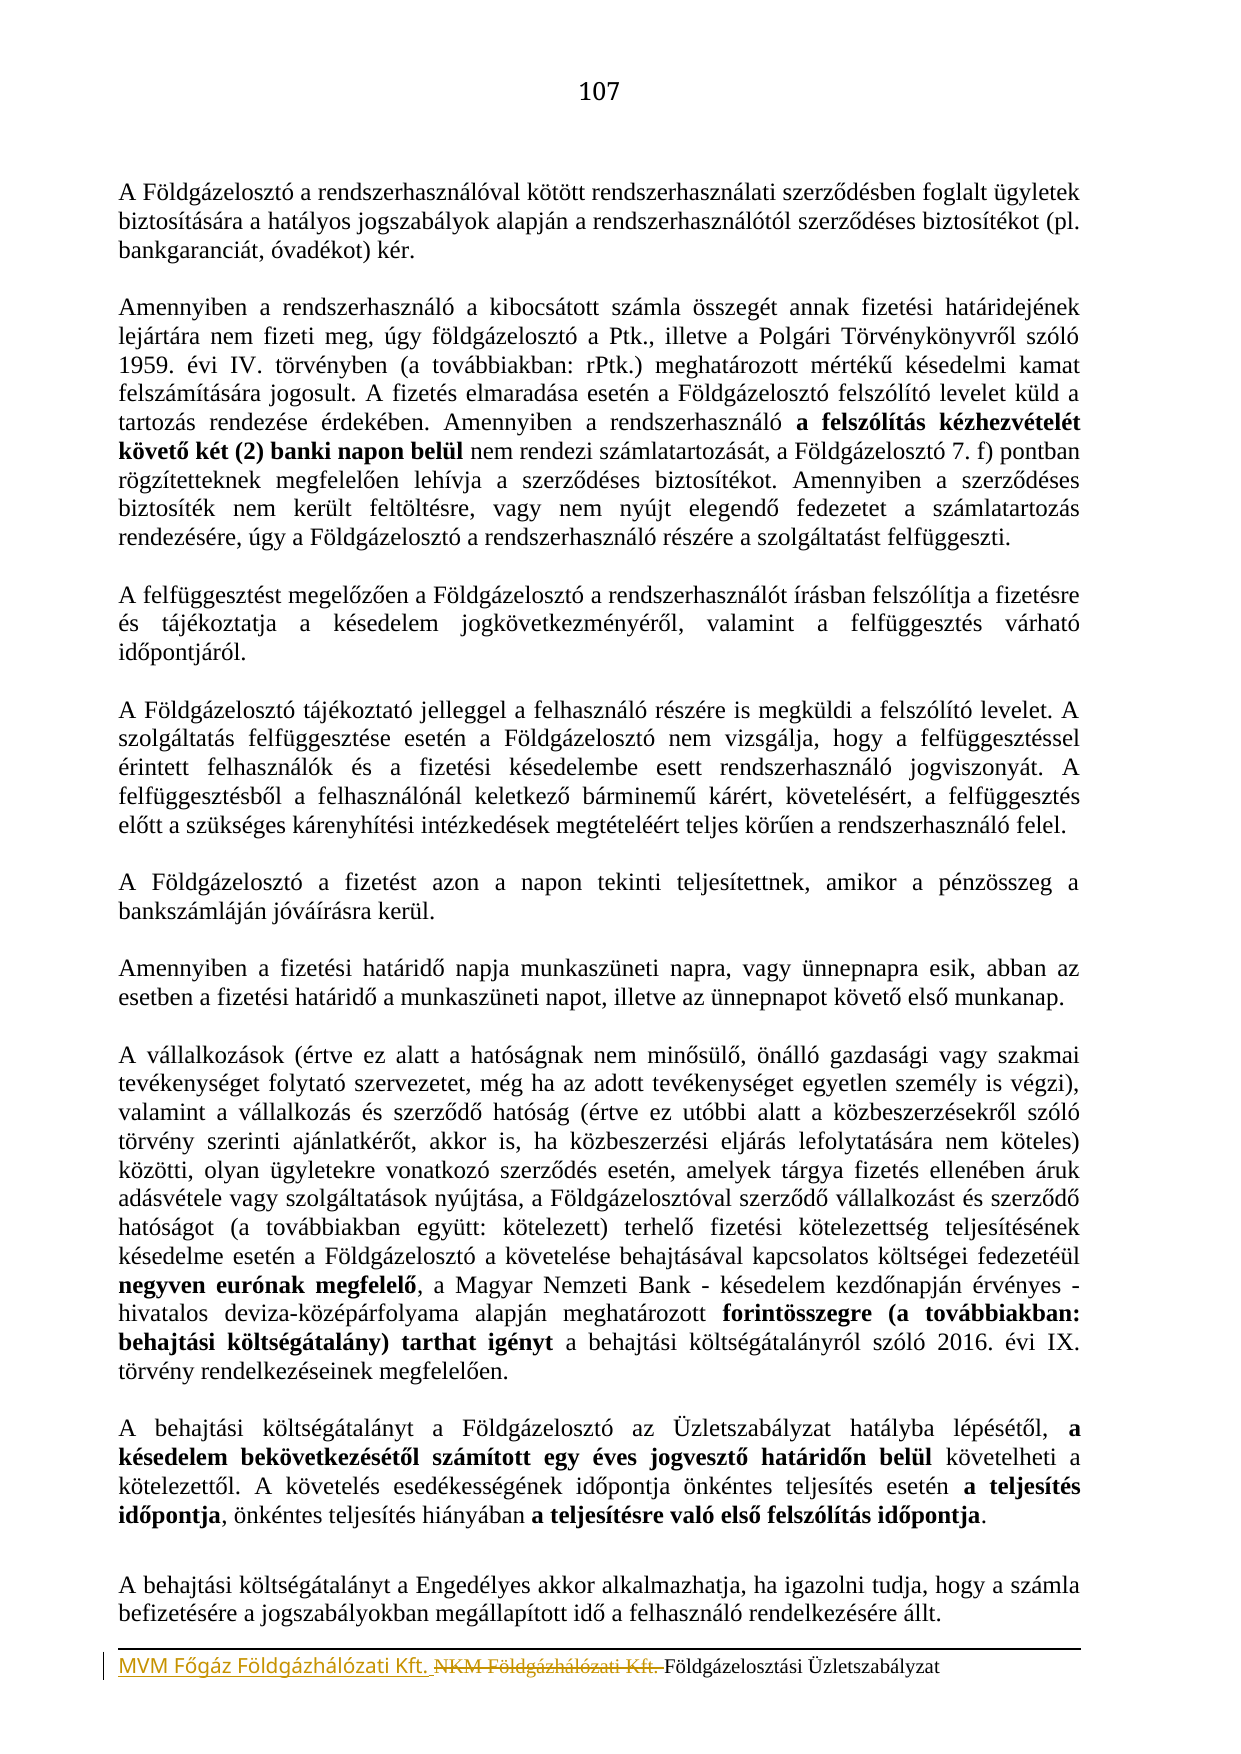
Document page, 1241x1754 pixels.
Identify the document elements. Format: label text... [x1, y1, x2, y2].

text A behajtási költségátalányt a Földgázelosztó az Üzletszabályzat hatályba lépésétől, a késedelem bekövetkezésétől számított egy éves jogvesztő határidőn belül követelheti a kötelezettől. A követelés esedékességének időpontja önkéntes teljesítés esetén a teljesítés időpontja, önkéntes teljesítés hiányában a teljesítésre való első felszólítás időpontja. [118, 1413, 1081, 1528]
text A felfüggesztést megelőzően a Földgázelosztó a rendszerhasználót írásban felszólítja a fizetésre és tájékoztatja a késedelem jogkövetkezményéről, valamint a felfüggesztés várható időpontjáról. [118, 580, 1081, 666]
text A behajtási költségátalányt a Engedélyes akkor alkalmazhatja, ha igazolni tudja, hogy a számla befizetésére a jogszabályokban megállapított idő a felhasználó rendelkezésére állt. [118, 1570, 1081, 1627]
text Amennyiben a fizetési határidő napja munkaszüneti napra, vagy ünnepnapra esik, abban az esetben a fizetési határidő a munkaszüneti napot, illetve az ünnepnapot követő első munkanap. [118, 953, 1081, 1011]
text A Földgázelosztó tájékoztató jelleggel a felhasználó részére is megküldi a felszólító levelet. A szolgáltatás felfüggesztése esetén a Földgázelosztó nem vizsgálja, hogy a felfüggesztéssel érintett felhasználók és a fizetési késedelembe esett rendszerhasználó jogviszonyát. A felfüggesztésből a felhasználónál keletkező bárminemű kárért, követelésért, a felfüggesztés előtt a szükséges kárenyhítési intézkedések megtételéért teljes körűen a rendszerhasználó felel. [118, 695, 1081, 838]
text Amennyiben a rendszerhasználó a kibocsátott számla összegét annak fizetési határidejének lejártára nem fizeti meg, úgy földgázelosztó a Ptk., illetve a Polgári Törvénykönyvről szóló 1959. évi IV. törvényben (a továbbiakban: rPtk.) meghatározott mértékű késedelmi kamat felszámítására jogosult. A fizetés elmaradása esetén a Földgázelosztó felszólító levelet küld a tartozás rendezése érdekében. Amennyiben a rendszerhasználó a felszólítás kézhezvételét követő két (2) banki napon belül nem rendezi számlatartozását, a Földgázelosztó 7. f) pontban rögzítetteknek megfelelően lehívja a szerződéses biztosítékot. Amennyiben a szerződéses biztosíték nem került feltöltésre, vagy nem nyújt elegendő fedezetet a számlatartozás rendezésére, úgy a Földgázelosztó a rendszerhasználó részére a szolgáltatást felfüggeszti. [118, 292, 1081, 551]
text A Földgázelosztó a fizetést azon a napon tekinti teljesítettnek, amikor a pénzösszeg a bankszámláján jóváírásra kerül. [118, 867, 1081, 925]
text A Földgázelosztó a rendszerhasználóval kötött rendszerhasználati szerződésben foglalt ügyletek biztosítására a hatályos jogszabályok alapján a rendszerhasználótól szerződéses biztosítékot (pl. bankgaranciát, óvadékot) kér. [118, 177, 1081, 263]
text A vállalkozások (értve ez alatt a hatóságnak nem minősülő, önálló gazdasági vagy szakmai tevékenységet folytató szervezetet, még ha az adott tevékenységet egyetlen személy is végzi), valamint a vállalkozás és szerződő hatóság (értve ez utóbbi alatt a közbeszerzésekről szóló törvény szerinti ajánlatkérőt, akkor is, ha közbeszerzési eljárás lefolytatására nem köteles) közötti, olyan ügyletekre vonatkozó szerződés esetén, amelyek tárgya fizetés ellenében áruk adásvétele vagy szolgáltatások nyújtása, a Földgázelosztóval szerződő vállalkozást és szerződő hatóságot (a továbbiakban együtt: kötelezett) terhelő fizetési kötelezettség teljesítésének késedelme esetén a Földgázelosztó a követelése behajtásával kapcsolatos költségei fedezetéül negyven eurónak megfelelő, a Magyar Nemzeti Bank - késedelem kezdőnapján érvényes - hivatalos deviza-középárfolyama alapján meghatározott forintösszegre (a továbbiakban: behajtási költségátalány) tarthat igényt a behajtási költségátalányról szóló 2016. évi IX. törvény rendelkezéseinek megfelelően. [118, 1040, 1081, 1385]
